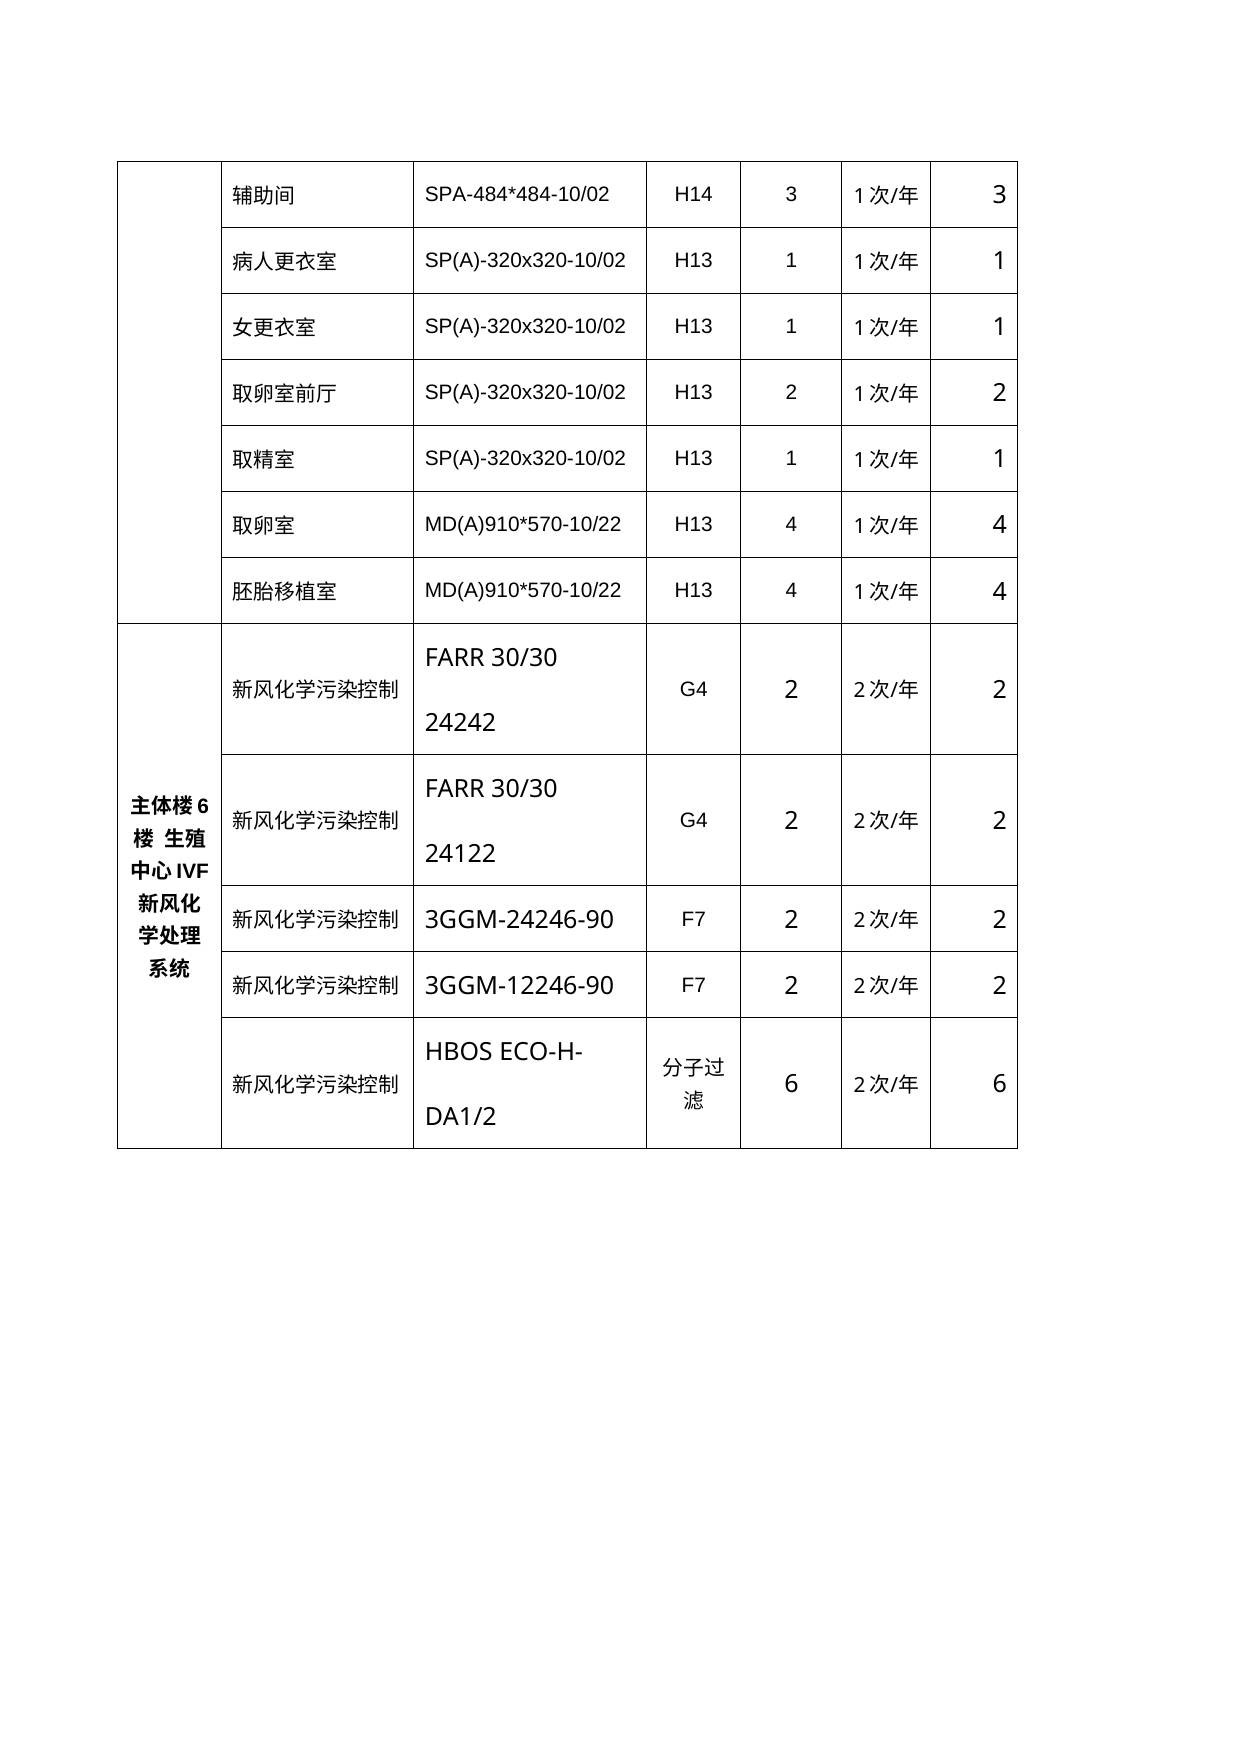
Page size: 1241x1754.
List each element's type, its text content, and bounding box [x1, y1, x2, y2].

table_cell 1 [741, 294, 841, 359]
table_cell 2 [741, 624, 841, 754]
table_cell 新风化学污染控制 [222, 886, 413, 951]
table_cell 新风化学污染控制 [222, 952, 413, 1017]
table_cell 病人更衣室 [222, 228, 413, 293]
table_cell 2 [741, 952, 841, 1017]
table_cell 4 [931, 558, 1017, 623]
table_cell MD(A)910*570-10/22 [414, 558, 646, 623]
table_cell SP(A)-320x320-10/02 [414, 228, 646, 293]
table_cell 4 [741, 558, 841, 623]
table_cell 3GGM-12246-90 [414, 952, 646, 1017]
table_cell F7 [647, 886, 740, 951]
table_cell 2次/年 [842, 755, 930, 885]
table_cell H13 [647, 426, 740, 491]
table_cell 2 [931, 952, 1017, 1017]
table_cell SP(A)-320x320-10/02 [414, 360, 646, 425]
table_cell 1次/年 [842, 558, 930, 623]
table_cell H13 [647, 558, 740, 623]
table_cell 1次/年 [842, 360, 930, 425]
table_cell H13 [647, 228, 740, 293]
table_cell H13 [647, 492, 740, 557]
table_cell 新风化学污染控制 [222, 624, 413, 754]
table_cell 1次/年 [842, 492, 930, 557]
table_cell 辅助间 [222, 162, 413, 227]
table_cell FARR 30/30 24242 [414, 624, 646, 754]
table_cell 3 [931, 162, 1017, 227]
table_cell 3 [741, 162, 841, 227]
table_cell 2 [931, 624, 1017, 754]
table_cell 1 [931, 426, 1017, 491]
table_cell 取精室 [222, 426, 413, 491]
table_cell 6 [931, 1018, 1017, 1148]
table_cell 2次/年 [842, 624, 930, 754]
table_cell 女更衣室 [222, 294, 413, 359]
table_cell SP(A)-320x320-10/02 [414, 426, 646, 491]
table_cell 2 [741, 755, 841, 885]
table_cell SP(A)-320x320-10/02 [414, 294, 646, 359]
table_cell MD(A)910*570-10/22 [414, 492, 646, 557]
table_cell G4 [647, 624, 740, 754]
table_cell 胚胎移植室 [222, 558, 413, 623]
table_cell 1 [931, 294, 1017, 359]
table_cell 2次/年 [842, 1018, 930, 1148]
table_cell 2次/年 [842, 886, 930, 951]
table_cell 分子过滤 [647, 1018, 740, 1148]
table_cell HBOS ECO-H-DA1/2 [414, 1018, 646, 1148]
table_cell 1次/年 [842, 294, 930, 359]
table_cell 2 [741, 886, 841, 951]
table_cell H14 [647, 162, 740, 227]
table_cell 4 [931, 492, 1017, 557]
table_cell 新风化学污染控制 [222, 1018, 413, 1148]
table_cell 4 [741, 492, 841, 557]
table_cell 2 [931, 360, 1017, 425]
table_cell 新风化学污染控制 [222, 755, 413, 885]
table_cell 1次/年 [842, 426, 930, 491]
table_cell 1 [741, 228, 841, 293]
table_cell 2次/年 [842, 952, 930, 1017]
table_cell H13 [647, 294, 740, 359]
table_cell 1 [931, 228, 1017, 293]
table_cell H13 [647, 360, 740, 425]
table_cell 1次/年 [842, 162, 930, 227]
table_cell F7 [647, 952, 740, 1017]
table_cell 1次/年 [842, 228, 930, 293]
table_cell 2 [931, 755, 1017, 885]
table_cell 2 [741, 360, 841, 425]
table_cell 3GGM-24246-90 [414, 886, 646, 951]
table_cell 取卵室前厅 [222, 360, 413, 425]
table_cell 2 [931, 886, 1017, 951]
table_cell 主体楼6楼 生殖中心IVF新风化学处理系统 [118, 624, 221, 1148]
table_cell G4 [647, 755, 740, 885]
table_cell 1 [741, 426, 841, 491]
table_cell 6 [741, 1018, 841, 1148]
table_cell SPA-484*484-10/02 [414, 162, 646, 227]
table_cell 取卵室 [222, 492, 413, 557]
table_cell FARR 30/30 24122 [414, 755, 646, 885]
